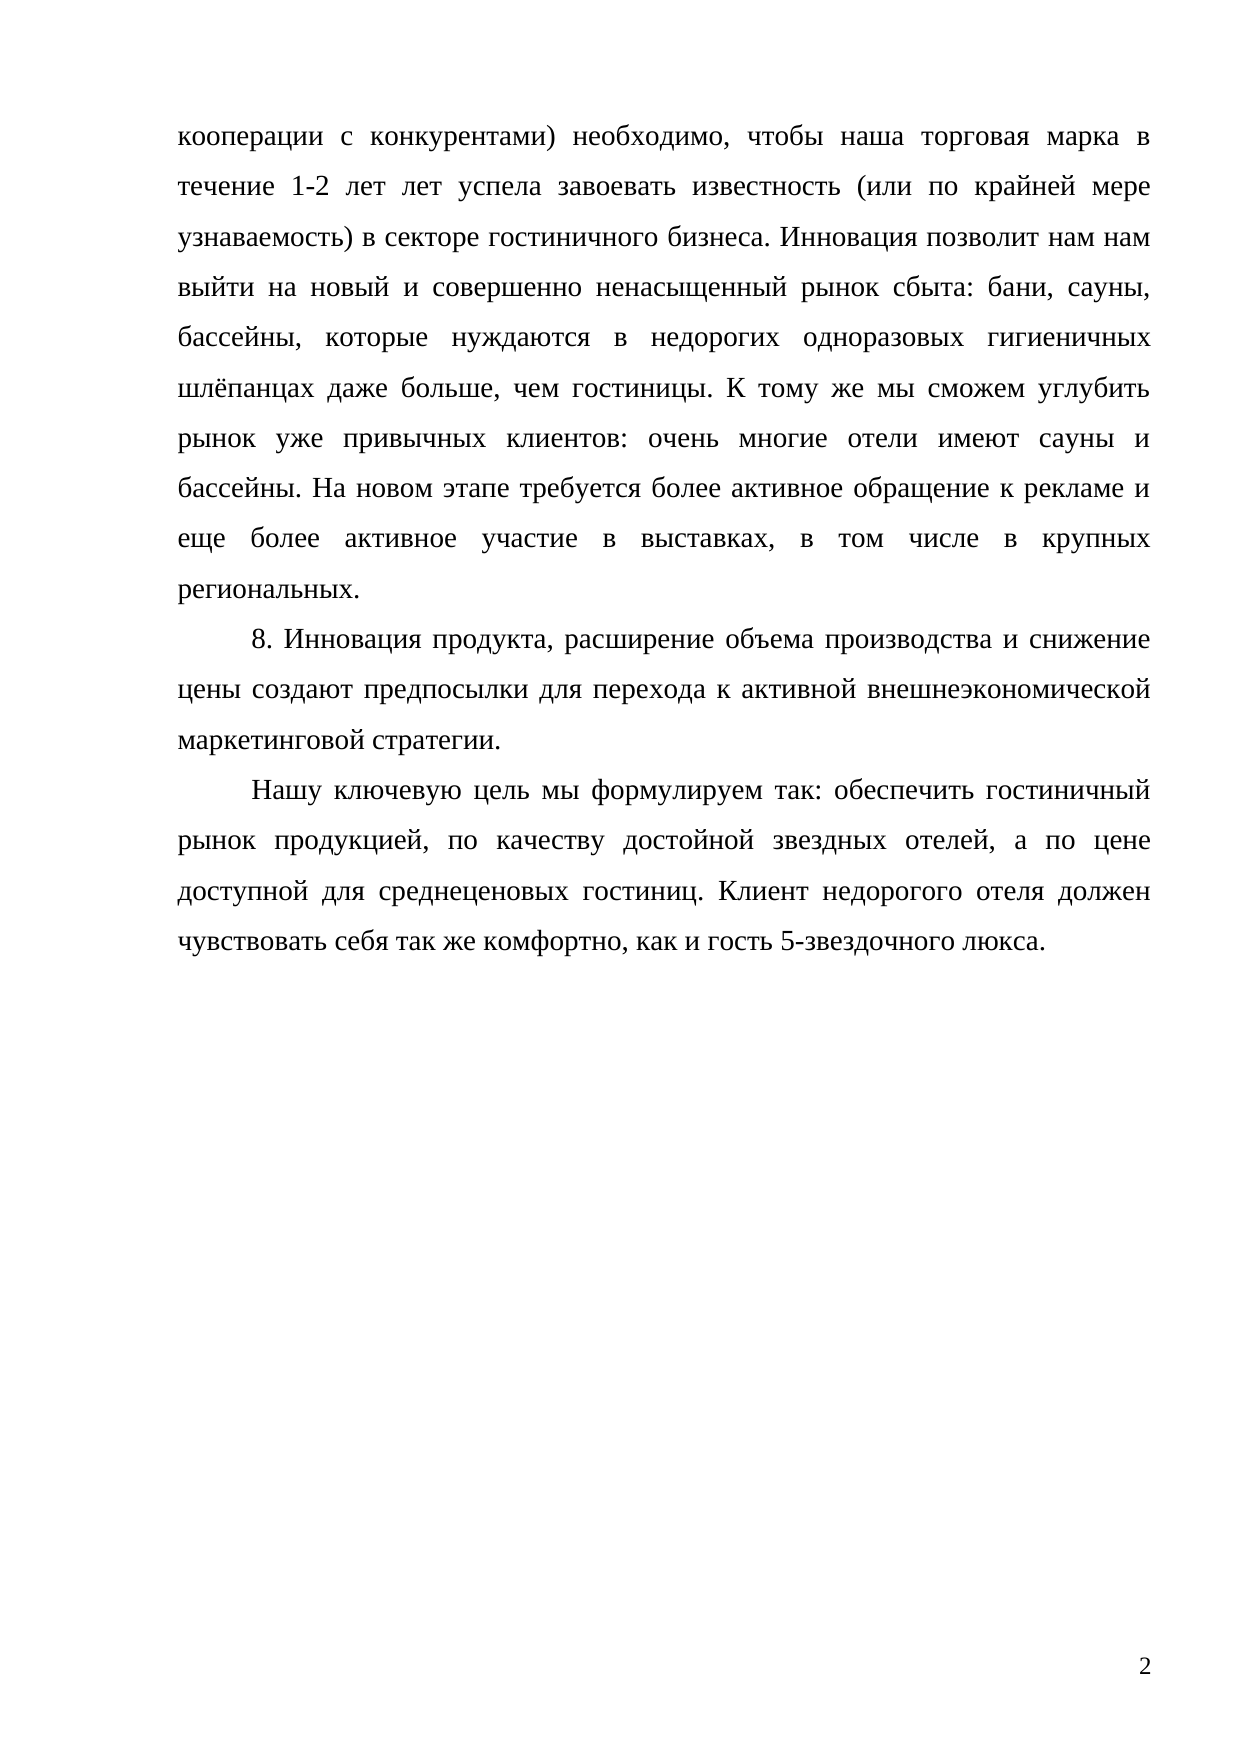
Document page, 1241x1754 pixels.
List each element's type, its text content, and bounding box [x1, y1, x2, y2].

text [177, 118, 1152, 604]
text Нашу ключевую цель мы формулируем так: обеспечить гостиничный рынок продукцией, по качеству достойной звездных отелей, а по цене доступной для среднеценовых гостиниц. Клиент недорогого отеля должен чувствовать себя так же комфортно, как и гость 5-звездочного люкса. [177, 772, 1152, 957]
text 8. Инновация продукта, расширение объема производства и снижение цены создают предпосылки для перехода к активной внешнеэкономической маркетинговой стратегии. [177, 621, 1152, 755]
